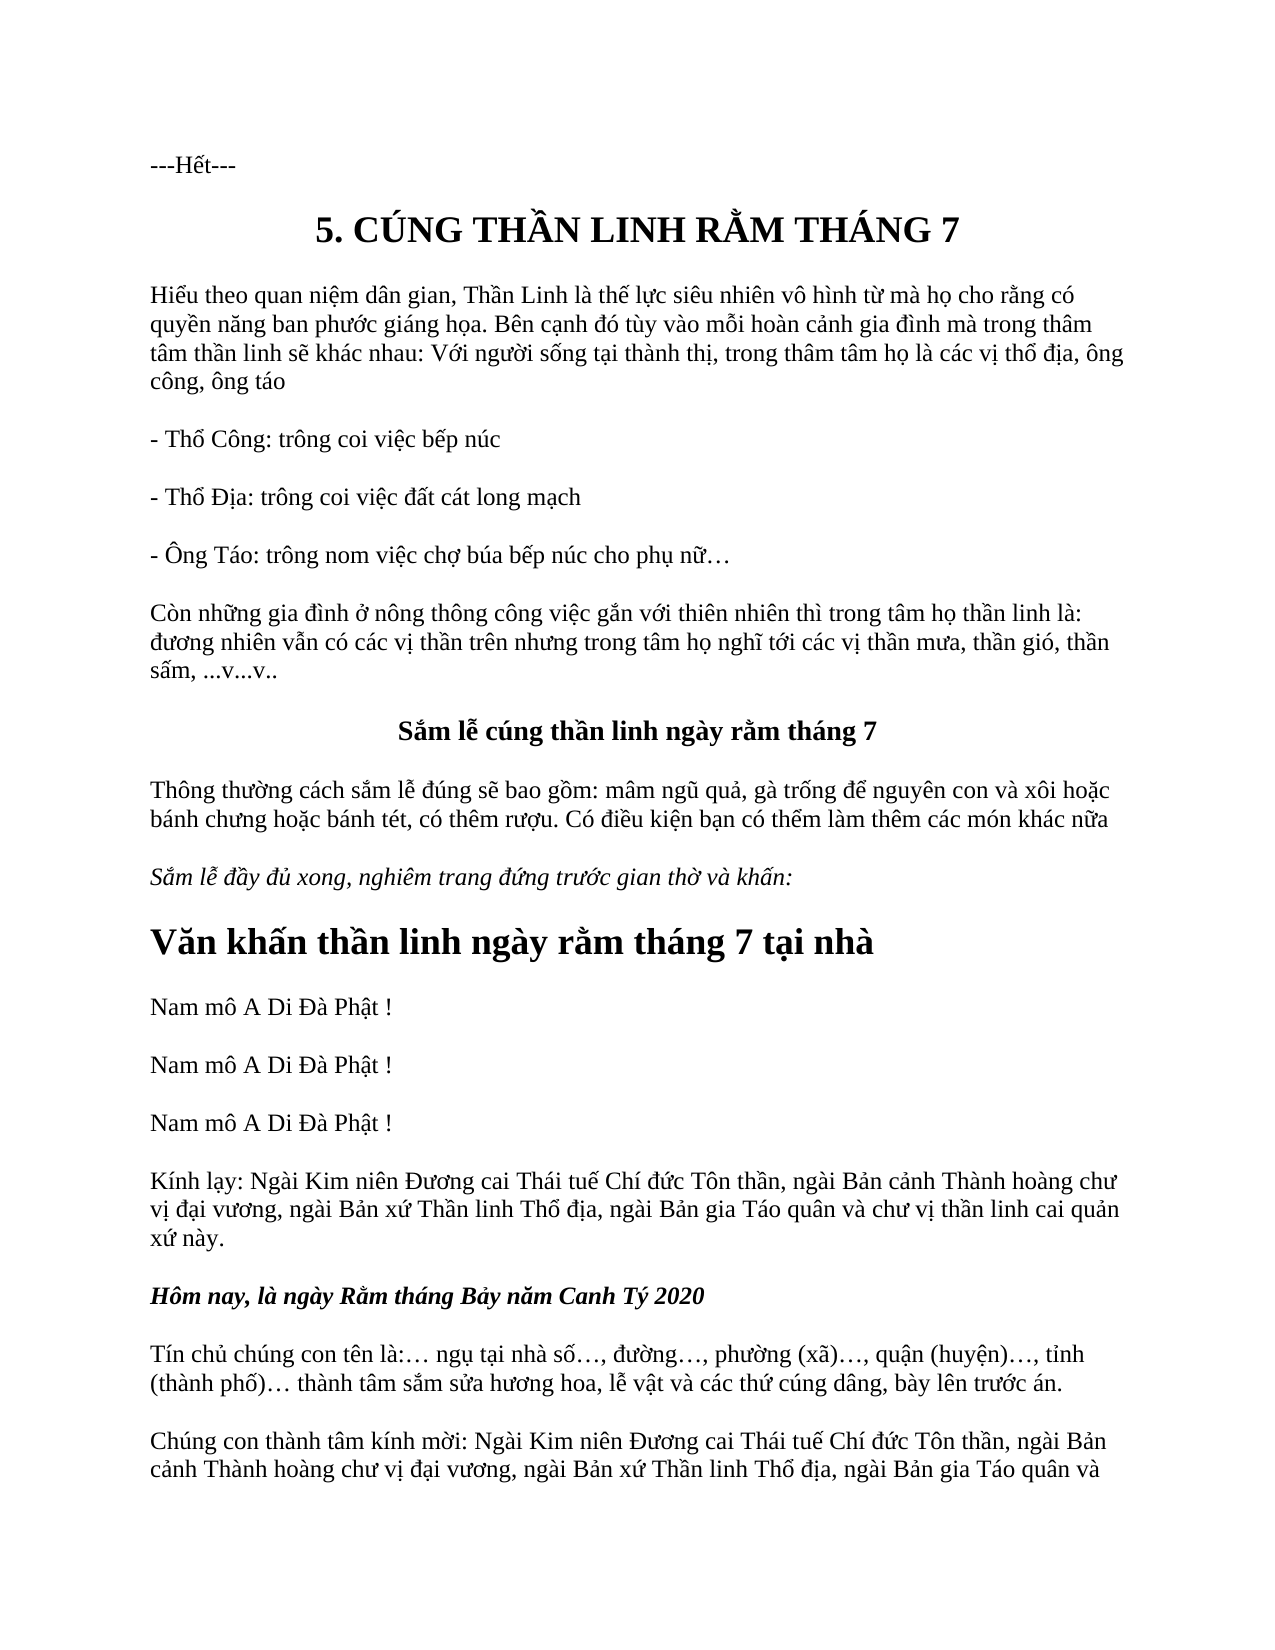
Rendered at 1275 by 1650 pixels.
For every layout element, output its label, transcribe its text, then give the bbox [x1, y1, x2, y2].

text Còn những gia đình ở nông thông công việc gắn với thiên nhiên thì trong tâm họ thần linh là: đương nhiên vẫn có các vị thần trên nhưng trong tâm họ nghĩ tới các vị thần mưa, thần gió, thần sấm, ...v...v.. [150, 598, 1125, 684]
text Sắm lễ đầy đủ xong, nghiêm trang đứng trước gian thờ và khấn: [150, 862, 1125, 891]
text Sắm lễ cúng thần linh ngày rằm tháng 7 [150, 713, 1125, 746]
text Nam mô A Di Đà Phật ! [150, 1108, 1125, 1137]
text Nam mô A Di Đà Phật ! [150, 1050, 1125, 1079]
text Hôm nay, là ngày Rằm tháng Bảy năm Canh Tý 2020 [150, 1281, 1125, 1310]
text ---Hết--- [150, 150, 1125, 179]
text 5. CÚNG THẦN LINH RẰM THÁNG 7 [150, 208, 1125, 251]
text - Ông Táo: trông nom việc chợ búa bếp núc cho phụ nữ… [150, 540, 1125, 569]
text Nam mô A Di Đà Phật ! [150, 992, 1125, 1021]
text - Thổ Địa: trông coi việc đất cát long mạch [150, 482, 1125, 511]
text Kính lạy: Ngài Kim niên Đương cai Thái tuế Chí đức Tôn thần, ngài Bản cảnh Thành hoàng chư vị đại vương, ngài Bản xứ Thần linh Thổ địa, ngài Bản gia Táo quân và chư vị thần linh cai quản xứ này. [150, 1166, 1125, 1252]
text Văn khấn thần linh ngày rằm tháng 7 tại nhà [150, 920, 1125, 963]
text Tín chủ chúng con tên là:… ngụ tại nhà số…, đường…, phường (xã)…, quận (huyện)…, tỉnh (thành phố)… thành tâm sắm sửa hương hoa, lễ vật và các thứ cúng dâng, bày lên trước án. [150, 1339, 1125, 1397]
text - Thổ Công: trông coi việc bếp núc [150, 424, 1125, 453]
text Thông thường cách sắm lễ đúng sẽ bao gồm: mâm ngũ quả, gà trống để nguyên con và xôi hoặc bánh chưng hoặc bánh tét, có thêm rượu. Có điều kiện bạn có thểm làm thêm các món khác nữa [150, 775, 1125, 833]
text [150, 1426, 1125, 1483]
text Hiểu theo quan niệm dân gian, Thần Linh là thế lực siêu nhiên vô hình từ mà họ cho rằng có quyền năng ban phước giáng họa. Bên cạnh đó tùy vào mỗi hoàn cảnh gia đình mà trong thâm tâm thần linh sẽ khác nhau: Với người sống tại thành thị, trong thâm tâm họ là các vị thổ địa, ông công, ông táo [150, 280, 1125, 395]
